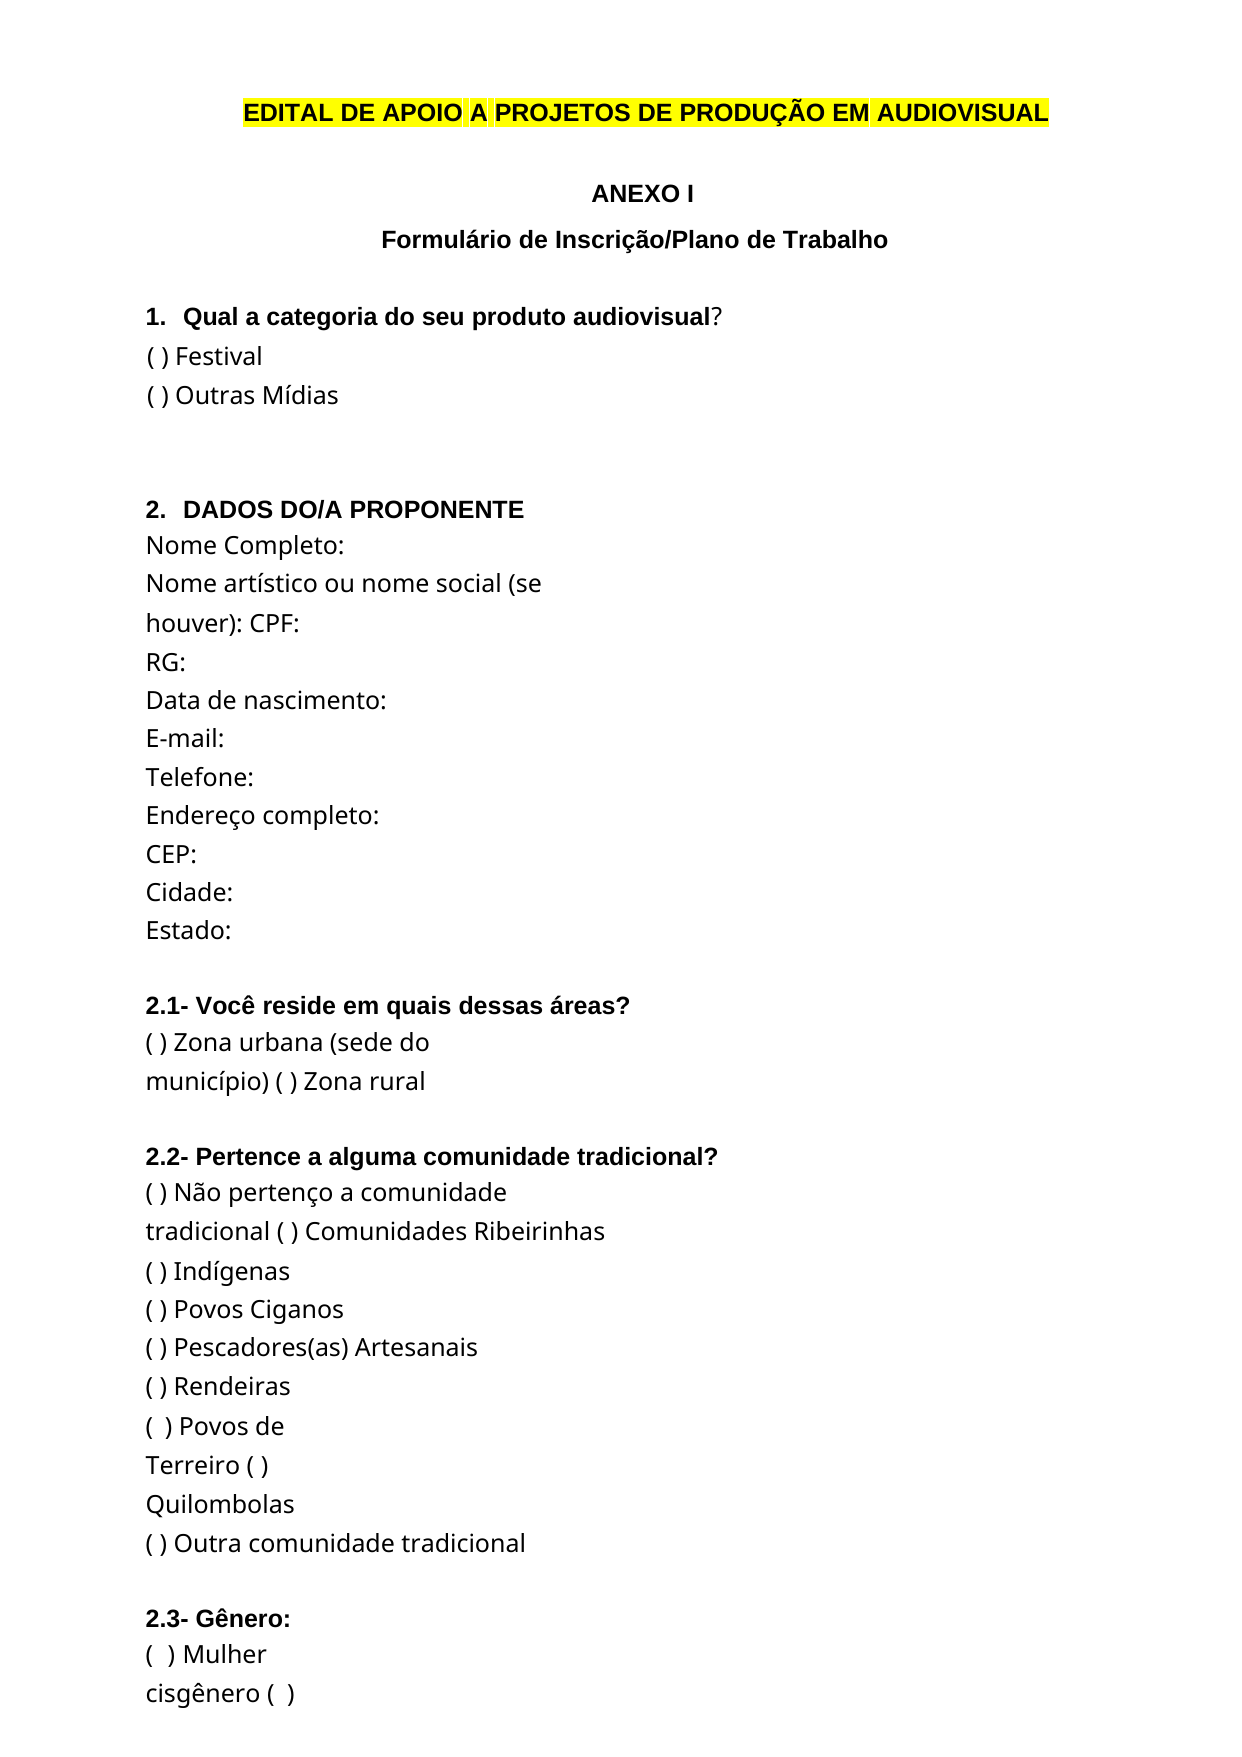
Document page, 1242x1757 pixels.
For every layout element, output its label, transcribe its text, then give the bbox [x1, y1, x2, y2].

subtitle DADOS DO/A PROPONENTE [145, 494, 1164, 523]
list Qual a categoria do seu produto audiovisual? ( ) Festival [145, 299, 725, 372]
text E-mail: [145, 721, 1164, 755]
subtitle 2.3- Gênero: [145, 1604, 1164, 1633]
text Data de nascimento: [145, 683, 1164, 717]
subtitle 2.1- Você reside em quais dessas áreas? [145, 991, 1164, 1020]
text ( ) Indígenas [145, 1253, 1164, 1287]
text ( ) Pescadores(as) Artesanais ( ) Rendeiras [145, 1330, 483, 1403]
text ( ) Povos Ciganos [145, 1291, 1164, 1326]
text RG: [145, 644, 1164, 678]
text ( ) Outras Mídias [147, 377, 1164, 411]
text ( ) Zona urbana (sede do município) ( ) Zona rural [145, 1024, 552, 1097]
text Cidade: [145, 874, 1164, 909]
subtitle Formulário de Inscrição/Plano de Trabalho [219, 224, 1050, 253]
text Nome artístico ou nome social (se houver): CPF: [145, 566, 624, 639]
text CEP: [145, 836, 1164, 870]
text ( ) Outra comunidade tradicional [145, 1526, 1164, 1560]
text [145, 1637, 386, 1710]
text ( ) Não pertenço a comunidade tradicional ( ) Comunidades Ribeirinhas [145, 1175, 618, 1248]
text ANEXO I [235, 179, 1050, 208]
subtitle 2.2- Pertence a alguma comunidade tradicional? [145, 1142, 1164, 1170]
text Telefone: [145, 759, 1164, 793]
text Endereço completo: [145, 798, 1164, 832]
text Estado: [145, 913, 1164, 947]
text ( ) Povos de Terreiro ( ) Quilombolas [145, 1408, 379, 1521]
text Nome Completo: [145, 528, 1164, 562]
